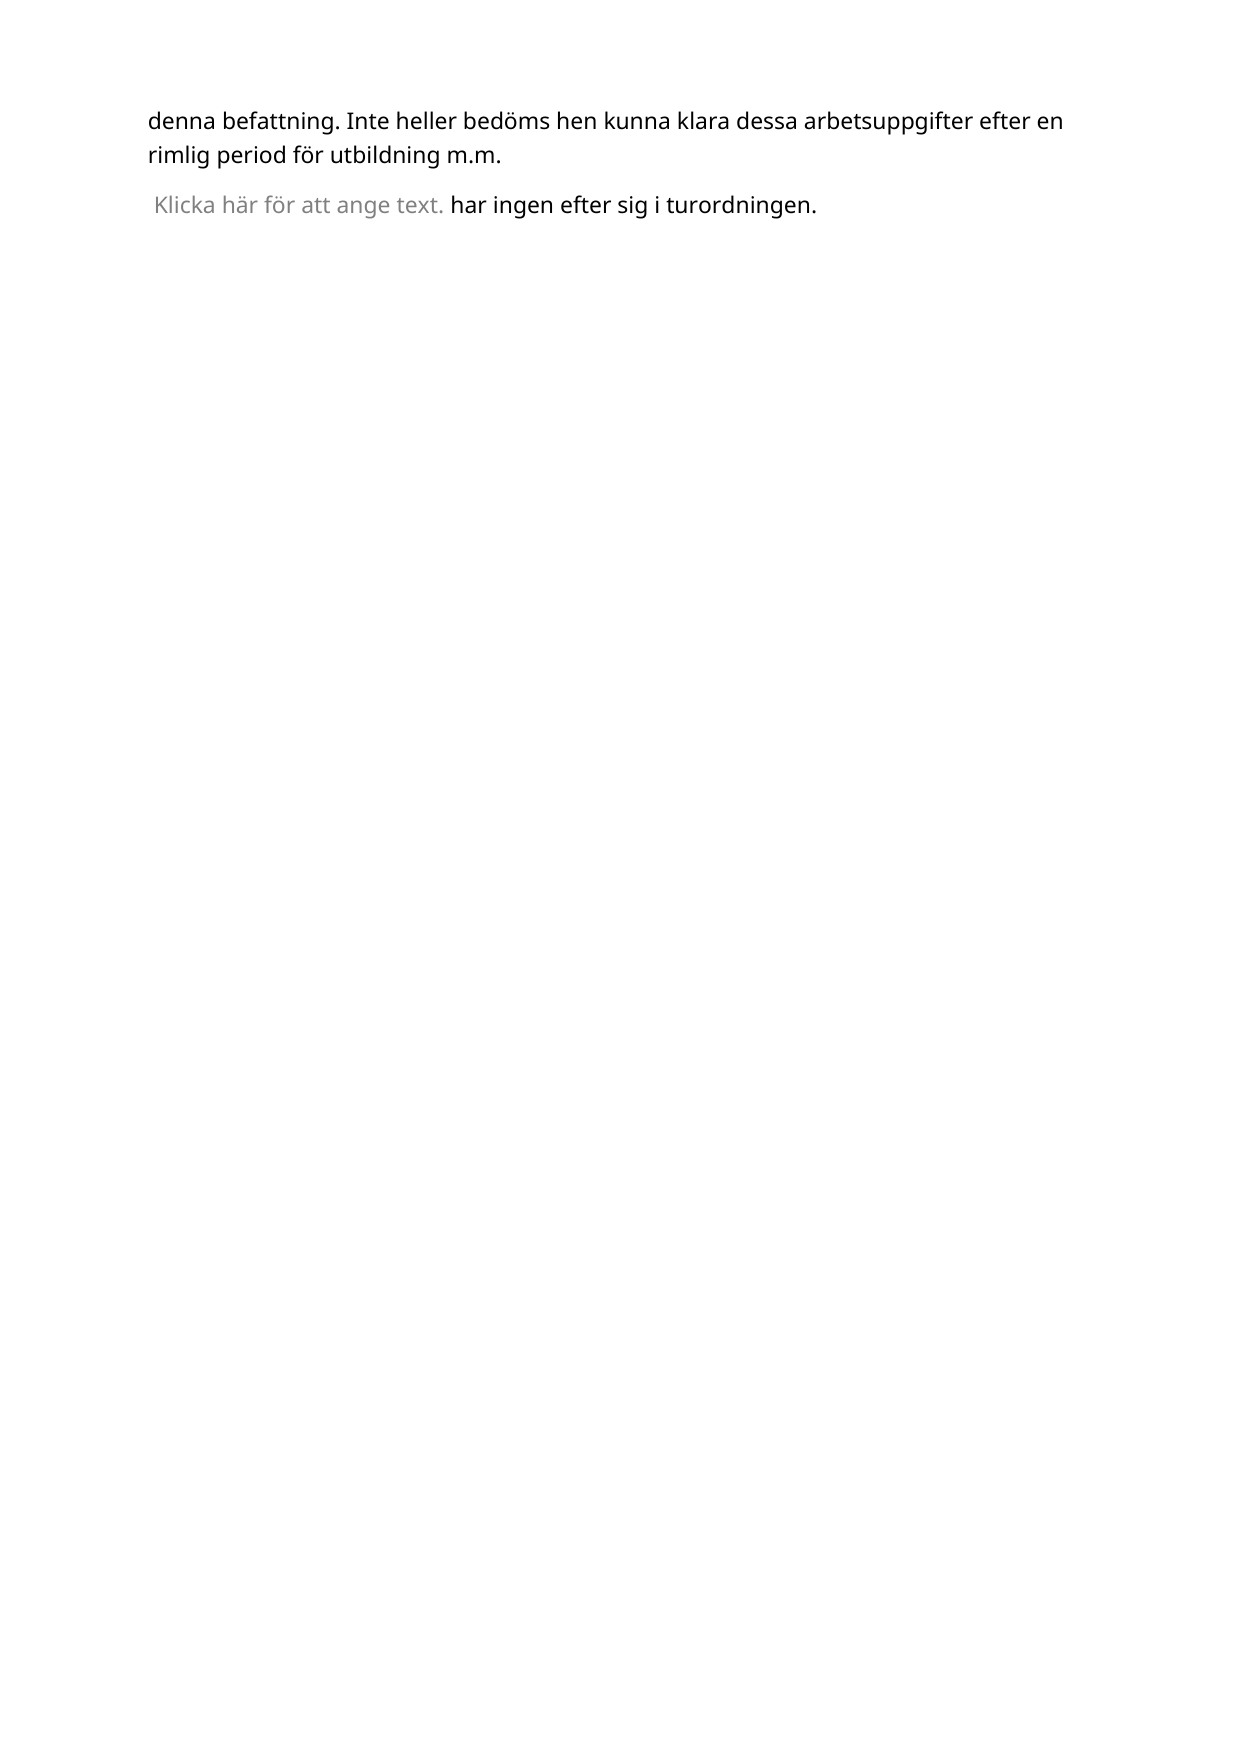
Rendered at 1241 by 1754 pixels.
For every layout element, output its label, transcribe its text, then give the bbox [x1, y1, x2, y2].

text har ingen efter sig i turordningen. [148, 189, 1093, 220]
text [148, 105, 1093, 170]
